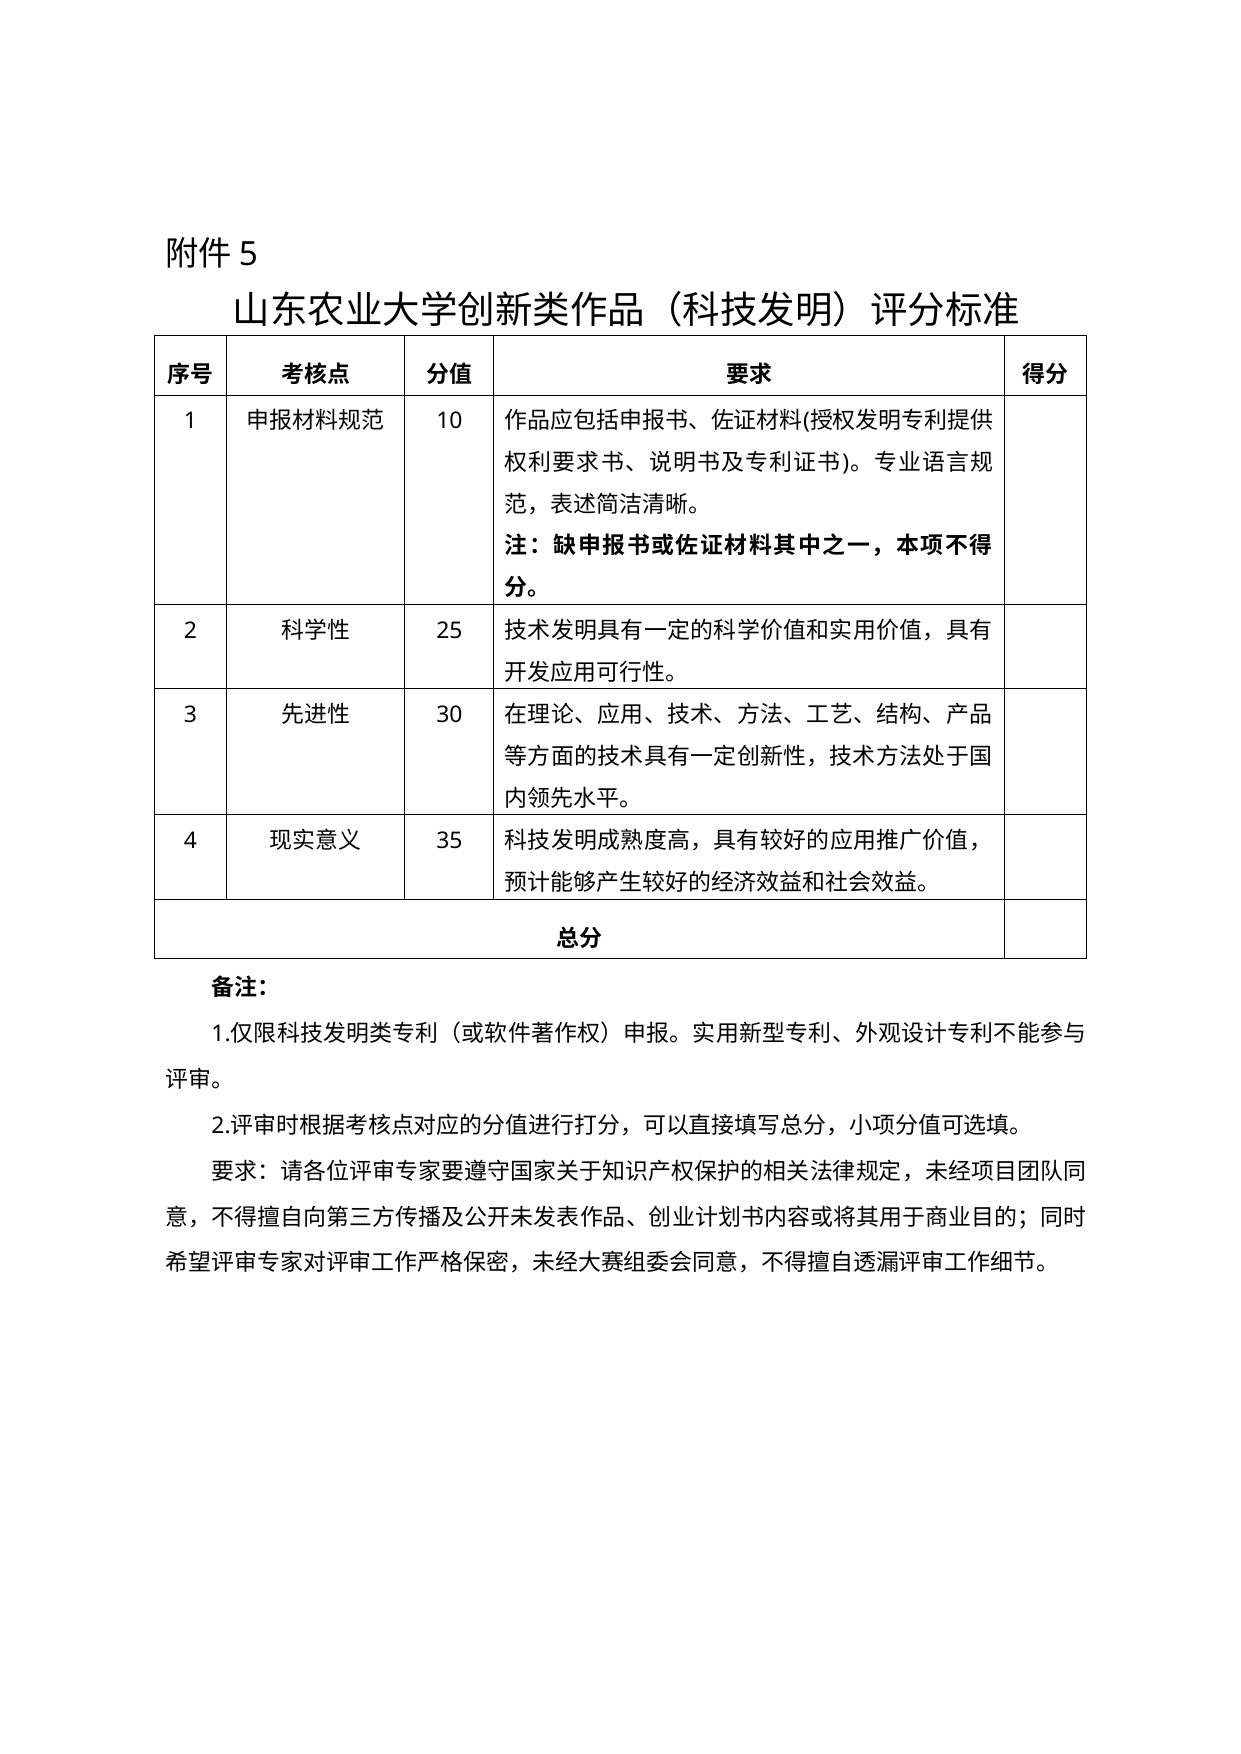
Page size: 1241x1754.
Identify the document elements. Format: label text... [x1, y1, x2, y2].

table_cell [1005, 900, 1086, 958]
text 要求：请各位评审专家要遵守国家关于知识产权保护的相关法律规定，未经项目团队同意，不得擅自向第三方传播及公开未发表作品、创业计划书内容或将其用于商业目的；同时希望评审专家对评审工作严格保密，未经大赛组委会同意，不得擅自透漏评审工作细节。 [165, 1142, 1087, 1280]
table_cell 1 [155, 396, 226, 604]
table_cell 3 [155, 689, 226, 814]
table_header 分值 [405, 336, 493, 394]
table_cell 总分 [155, 900, 1004, 958]
table_cell 4 [155, 815, 226, 899]
table_cell [1005, 396, 1086, 604]
table_cell 2 [155, 605, 226, 688]
table_cell [1005, 605, 1086, 688]
text 2.评审时根据考核点对应的分值进行打分，可以直接填写总分，小项分值可选填。 [165, 1097, 1087, 1142]
table_cell 技术发明具有一定的科学价值和实用价值，具有开发应用可行性。 [494, 605, 1004, 688]
table_cell 作品应包括申报书、佐证材料(授权发明专利提供权利要求书、说明书及专利证书)。专业语言规范，表述简洁清晰。 注：缺申报书或佐证材料其中之一，本项不得分。 [494, 396, 1004, 604]
table_cell 25 [405, 605, 493, 688]
table_header 考核点 [227, 336, 404, 394]
table_header 得分 [1005, 336, 1086, 394]
table_cell 申报材料规范 [227, 396, 404, 604]
text 山东农业大学创新类作品（科技发明）评分标准 [165, 277, 1087, 335]
table_cell 35 [405, 815, 493, 899]
table_cell 现实意义 [227, 815, 404, 899]
table_cell 10 [405, 396, 493, 604]
table_cell 科技发明成熟度高，具有较好的应用推广价值，预计能够产生较好的经济效益和社会效益。 [494, 815, 1004, 899]
table_cell [1005, 689, 1086, 814]
table_cell 在理论、应用、技术、方法、工艺、结构、产品等方面的技术具有一定创新性，技术方法处于国内领先水平。 [494, 689, 1004, 814]
table_cell 先进性 [227, 689, 404, 814]
text 1.仅限科技发明类专利（或软件著作权）申报。实用新型专利、外观设计专利不能参与评审。 [165, 1005, 1087, 1097]
table_cell 30 [405, 689, 493, 814]
table_cell [1005, 815, 1086, 899]
table_cell 科学性 [227, 605, 404, 688]
text 备注： [165, 959, 1087, 1005]
text 附件5 [165, 218, 1087, 277]
table_header 要求 [494, 336, 1004, 394]
table_header 序号 [155, 336, 226, 394]
